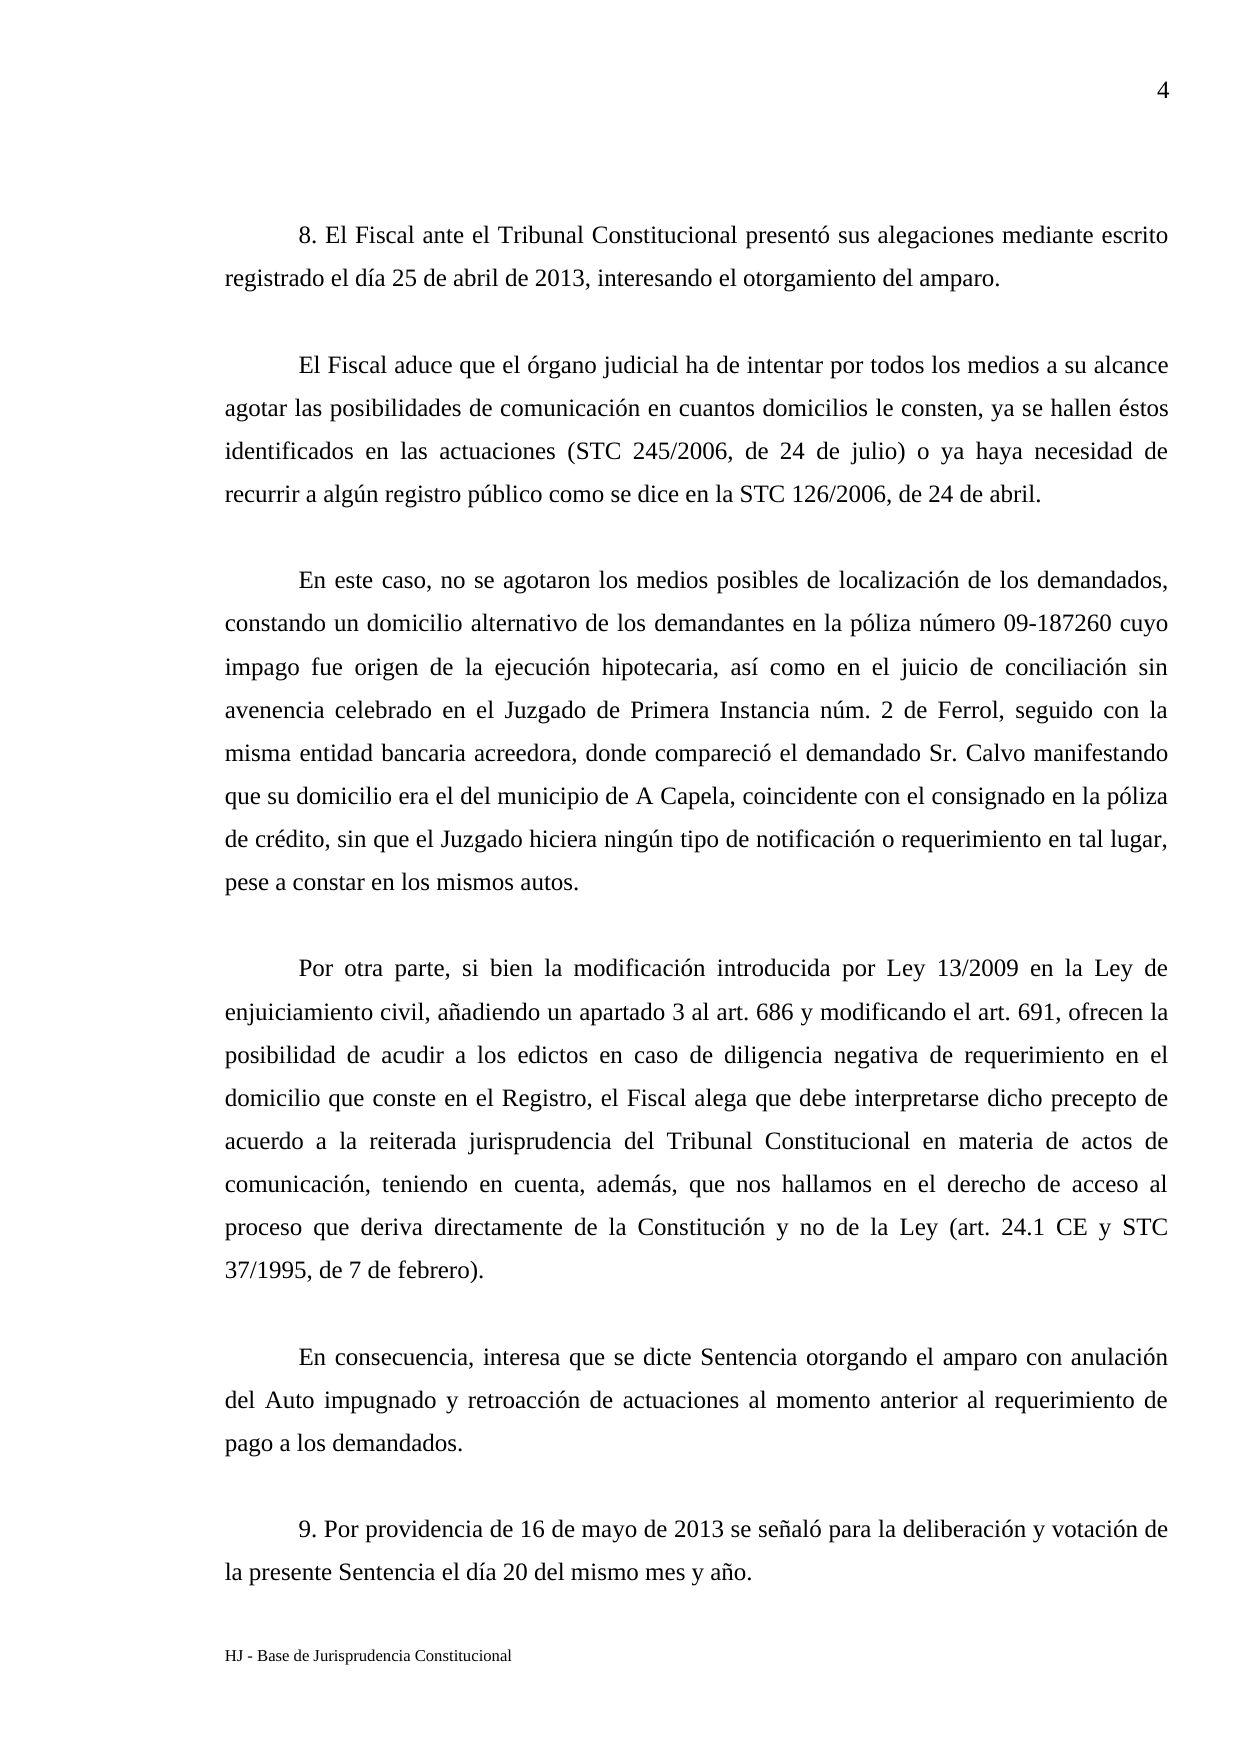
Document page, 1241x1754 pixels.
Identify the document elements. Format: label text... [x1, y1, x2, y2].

text Por otra parte, si bien la modificación introducida por Ley 13/2009 en la Ley de enjuiciamiento civil, añadiendo un apartado 3 al art. 686 y modificando el art. 691, ofrecen la posibilidad de acudir a los edictos en caso de diligencia negativa de requerimiento en el domicilio que conste en el Registro, el Fiscal alega que debe interpretarse dicho precepto de acuerdo a la reiterada jurisprudencia del Tribunal Constitucional en materia de actos de comunicación, teniendo en cuenta, además, que nos hallamos en el derecho de acceso al proceso que deriva directamente de la Constitución y no de la Ley (art. 24.1 CE y STC 37/1995, de 7 de febrero). [224, 953, 1169, 1284]
text 9. Por providencia de 16 de mayo de 2013 se señaló para la deliberación y votación de la presente Sentencia el día 20 del mismo mes y año. [224, 1514, 1169, 1586]
text En consecuencia, interesa que se dicte Sentencia otorgando el amparo con anulación del Auto impugnado y retroacción de actuaciones al momento anterior al requerimiento de pago a los demandados. [224, 1342, 1169, 1457]
text El Fiscal aduce que el órgano judicial ha de intentar por todos los medios a su alcance agotar las posibilidades de comunicación en cuantos domicilios le consten, ya se hallen éstos identificados en las actuaciones (STC 245/2006, de 24 de julio) o ya haya necesidad de recurrir a algún registro público como se dice en la STC 126/2006, de 24 de abril. [224, 350, 1169, 508]
text 8. El Fiscal ante el Tribunal Constitucional presentó sus alegaciones mediante escrito registrado el día 25 de abril de 2013, interesando el otorgamiento del amparo. [224, 220, 1169, 292]
text En este caso, no se agotaron los medios posibles de localización de los demandados, constando un domicilio alternativo de los demandantes en la póliza número 09-187260 cuyo impago fue origen de la ejecución hipotecaria, así como en el juicio de conciliación sin avenencia celebrado en el Juzgado de Primera Instancia núm. 2 de Ferrol, seguido con la misma entidad bancaria acreedora, donde compareció el demandado Sr. Calvo manifestando que su domicilio era el del municipio de A Capela, coincidente con el consignado en la póliza de crédito, sin que el Juzgado hiciera ningún tipo de notificación o requerimiento en tal lugar, pese a constar en los mismos autos. [224, 565, 1169, 896]
